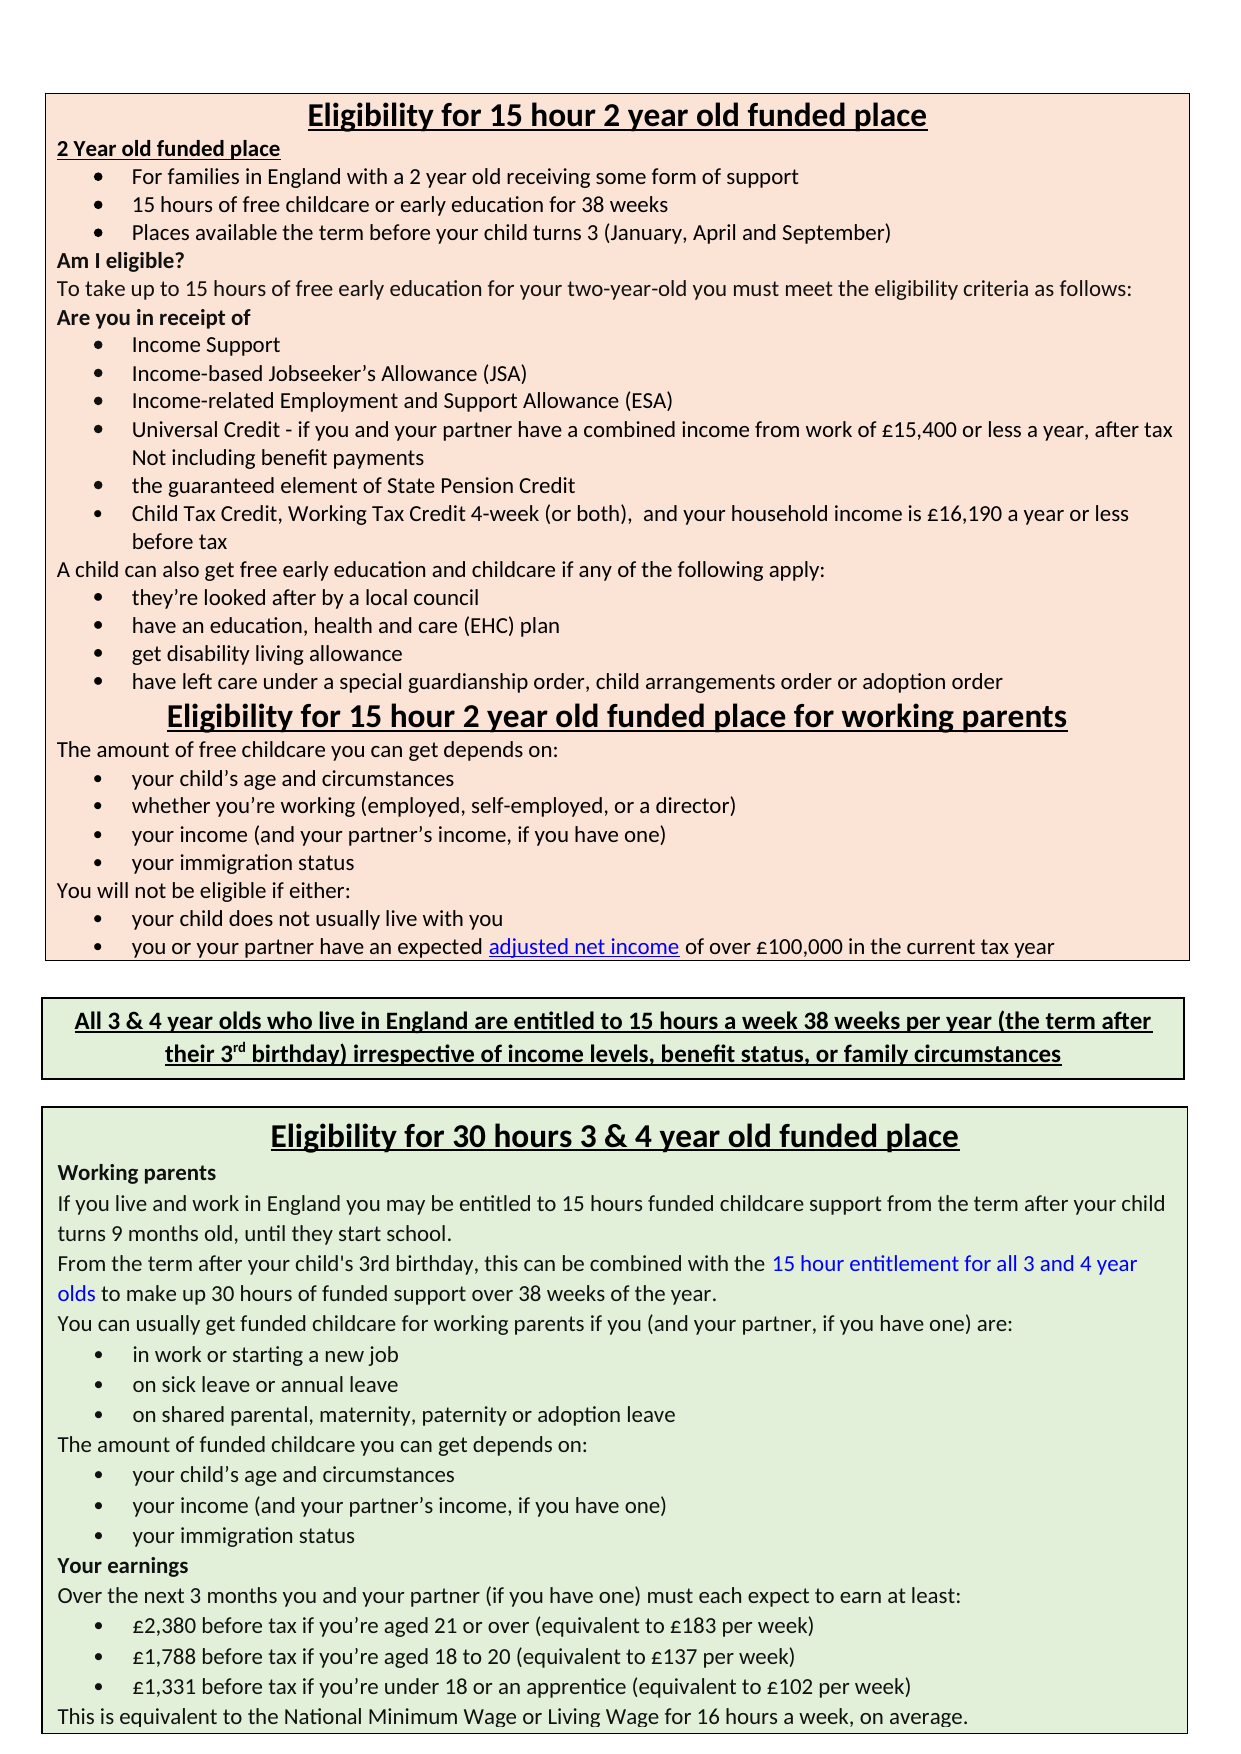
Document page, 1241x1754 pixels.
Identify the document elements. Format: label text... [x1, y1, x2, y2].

table_header Eligibility for 15 hour 2 year old funded place 2 Year old funded place For families in England with a 2 year old receiving some form of support 15 hours of free childcare or early education for 38 weeks Places available the term before your child turns 3 (January, April and September) Am I eligible? To take up to 15 hours of free early education for your two-year-old you must meet the eligibility criteria as follows: Are you in receipt of Income Support Income-based Jobseeker’s Allowance (JSA) Income-related Employment and Support Allowance (ESA) Universal Credit - if you and your partner have a combined income from work of £15,400 or less a year, after tax Not including benefit payments the guaranteed element of State Pension Credit Child Tax Credit, Working Tax Credit 4-week (or both), and your household income is £16,190 a year or less before tax A child can also get free early education and childcare if any of the following apply: they’re looked after by a local council have an education, health and care (EHC) plan get disability living allowance have left care under a special guardianship order, child arrangements order or adoption order Eligibility for 15 hour 2 year old funded place for working parents The amount of free childcare you can get depends on: your child’s age and circumstances whether you’re working (employed, self-employed, or a director) your income (and your partner’s income, if you have one) your immigration status You will not be eligible if either: your child does not usually live with you you or your partner have an expected adjusted net income of over £100,000 in the current tax year [46, 94, 1189, 960]
